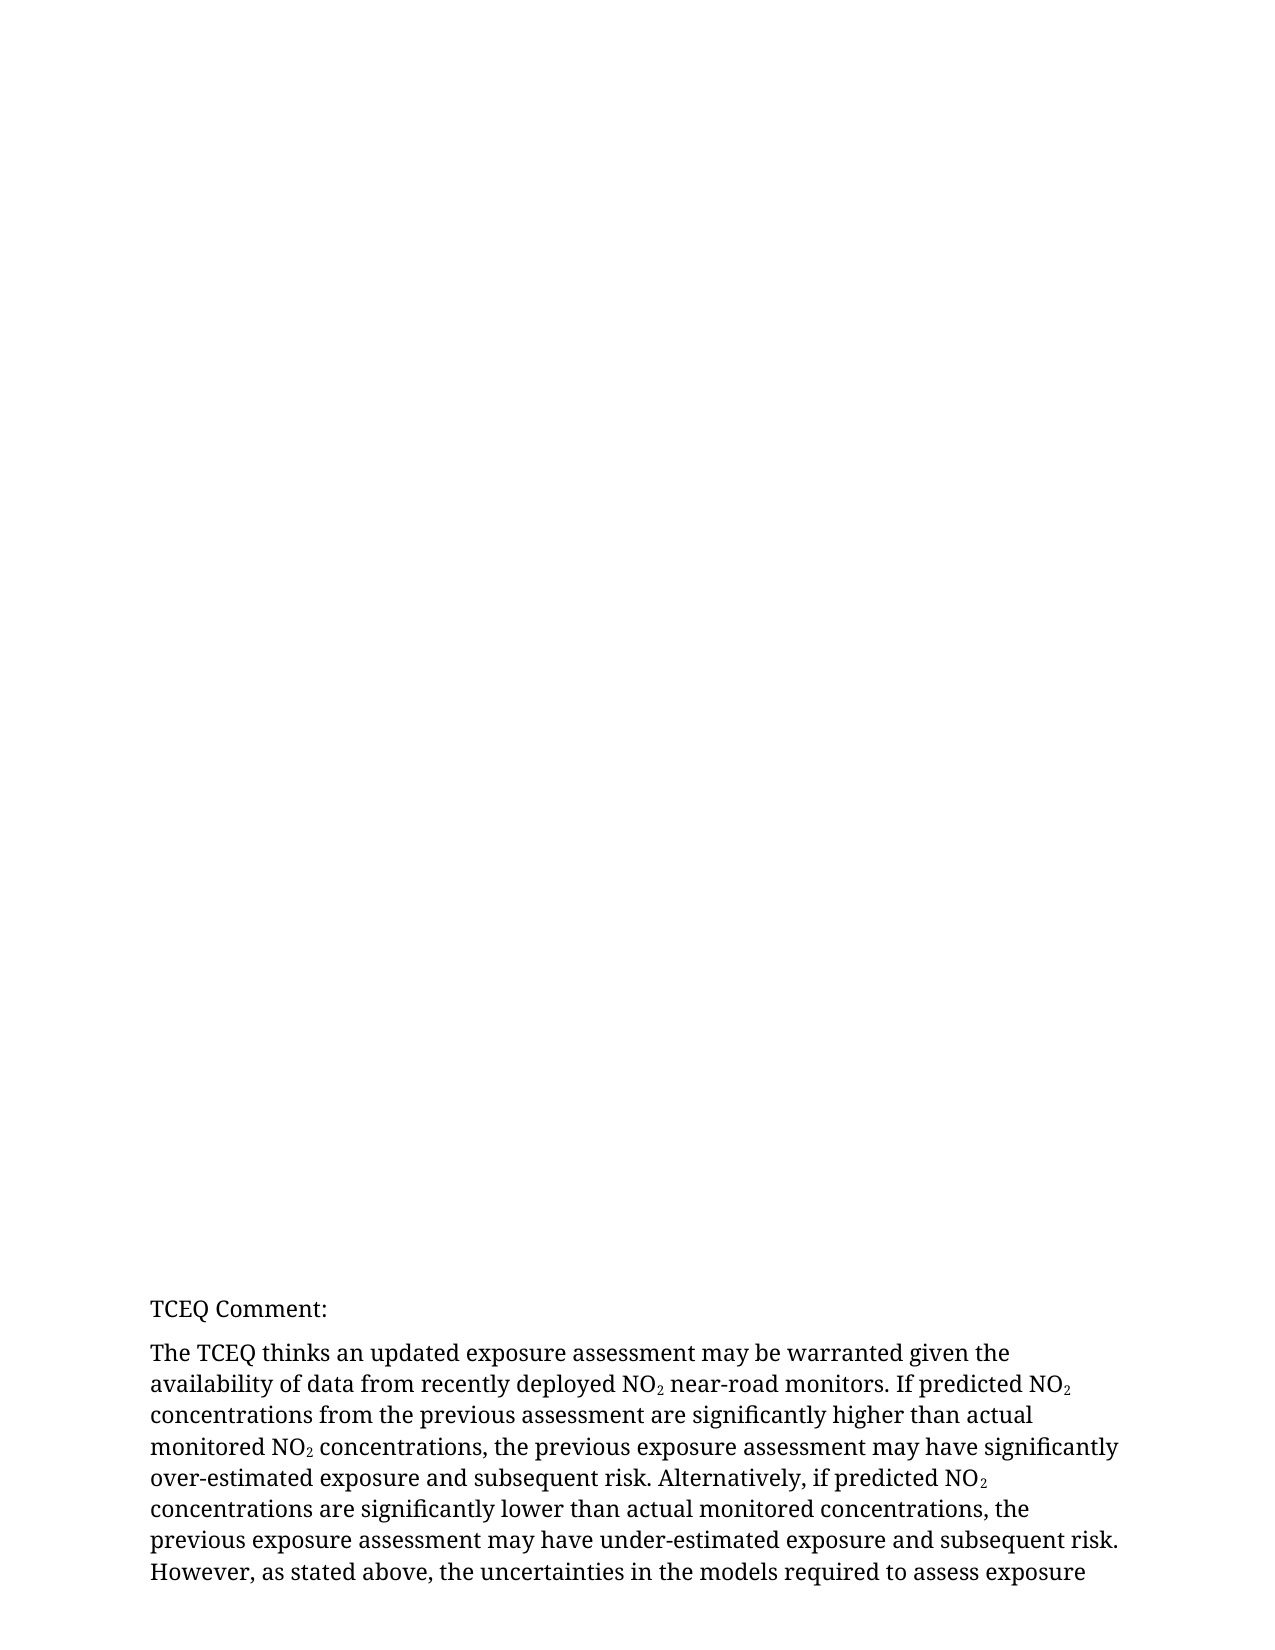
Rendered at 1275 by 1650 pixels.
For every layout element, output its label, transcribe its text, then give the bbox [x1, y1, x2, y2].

text TCEQ Comment: [150, 1293, 1125, 1324]
text The TCEQ thinks an updated exposure assessment may be warranted given the availability of data from recently deployed NO2 near-road monitors. If predicted NO2 concentrations from the previous assessment are significantly higher than actual monitored NO2 concentrations, the previous exposure assessment may have significantly over-estimated exposure and subsequent risk. Alternatively, if predicted NO2 concentrations are significantly lower than actual monitored concentrations, the previous exposure assessment may have under-estimated exposure and subsequent risk. However, as stated above, the uncertainties in the models required to assess exposure based on monitored concentrations, can be compounded and lead to results that are difficult to interpret. [150, 1337, 1125, 1587]
